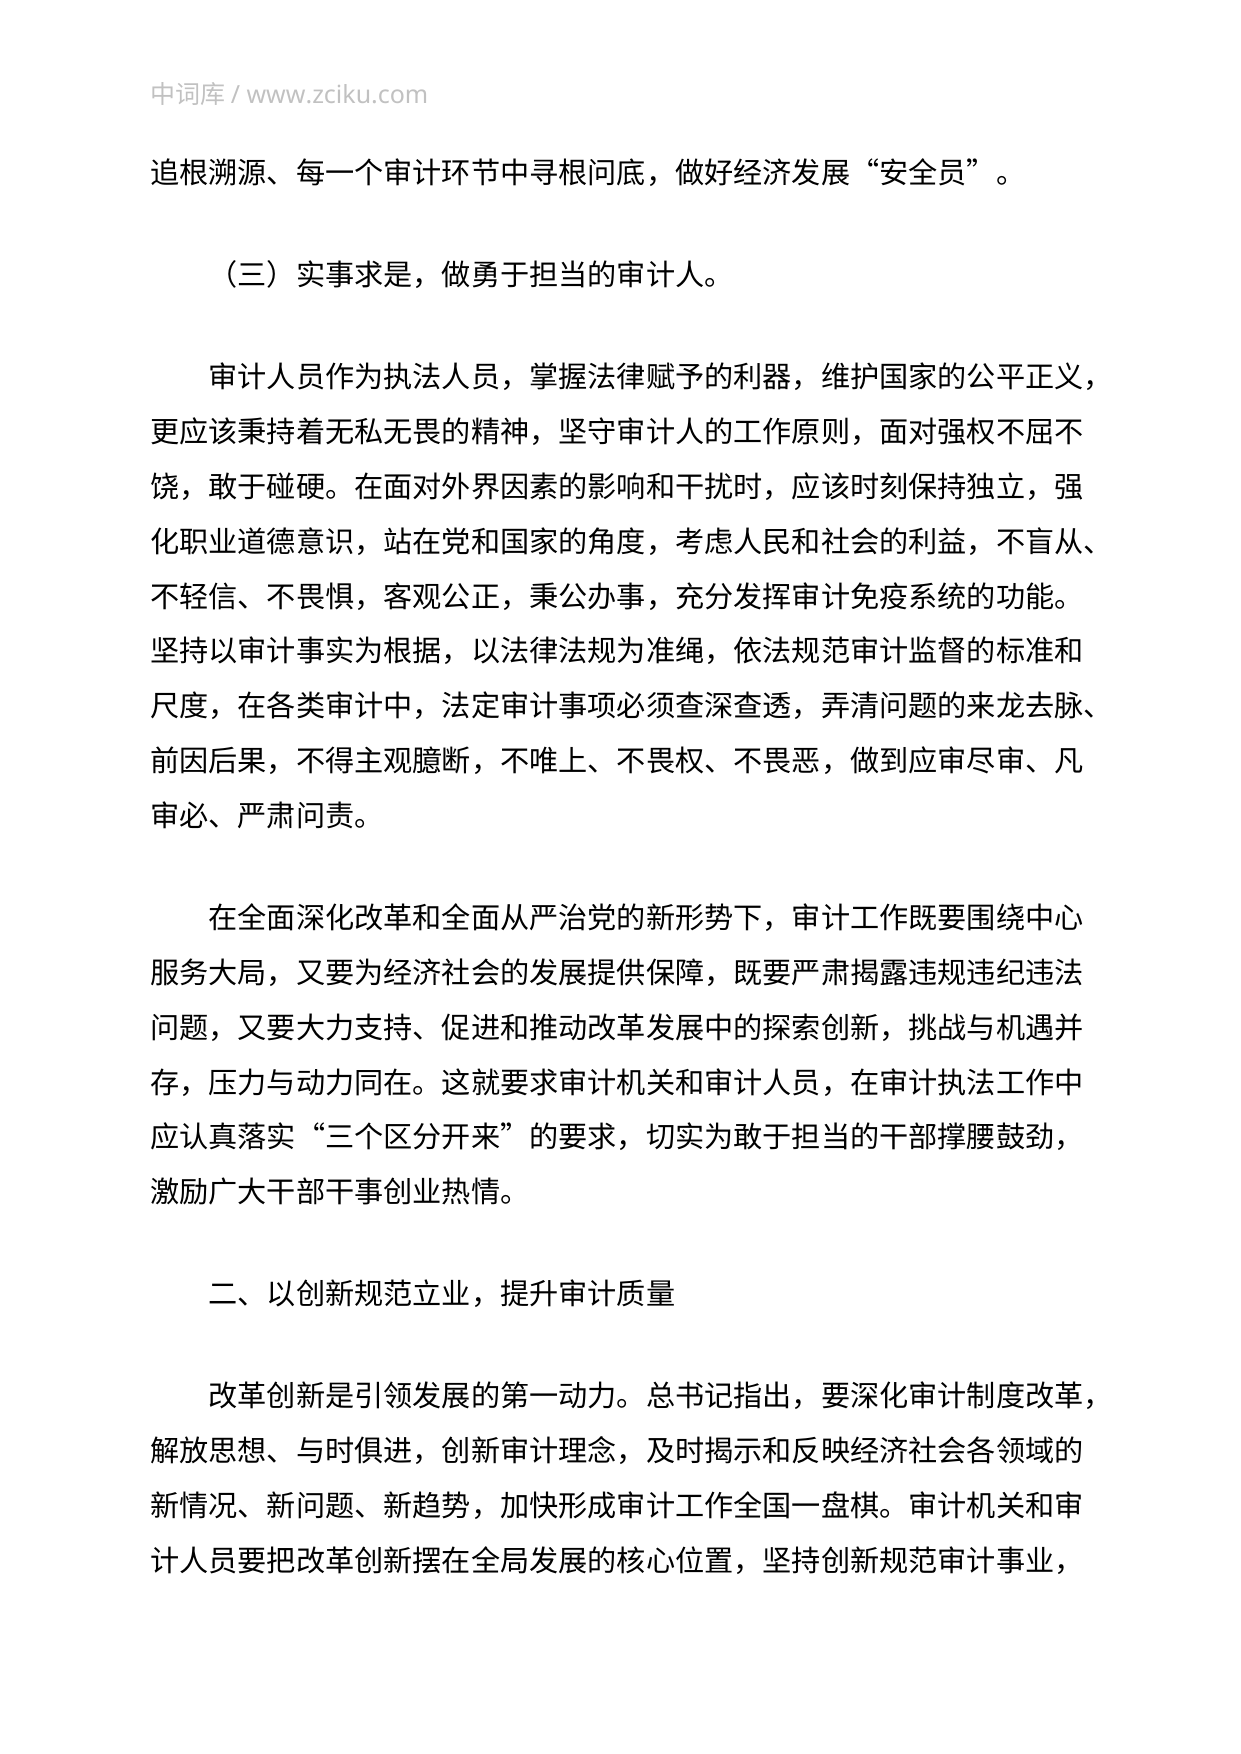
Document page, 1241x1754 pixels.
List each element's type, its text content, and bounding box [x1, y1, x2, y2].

text 在全面深化改革和全面从严治党的新形势下，审计工作既要围绕中心服务大局，又要为经济社会的发展提供保障，既要严肃揭露违规违纪违法问题，又要大力支持、促进和推动改革发展中的探索创新，挑战与机遇并存，压力与动力同在。这就要求审计机关和审计人员，在审计执法工作中应认真落实“三个区分开来”的要求，切实为敢于担当的干部撑腰鼓劲，激励广大干部干事创业热情。 [150, 894, 1090, 1211]
text （三）实事求是，做勇于担当的审计人。 [150, 252, 1090, 294]
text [150, 1372, 1090, 1579]
text 二、以创新规范立业，提升审计质量 [150, 1271, 1090, 1313]
text 审计人员作为执法人员，掌握法律赋予的利器，维护国家的公平正义，更应该秉持着无私无畏的精神，坚守审计人的工作原则，面对强权不屈不饶，敢于碰硬。在面对外界因素的影响和干扰时，应该时刻保持独立，强化职业道德意识，站在党和国家的角度，考虑人民和社会的利益，不盲从、不轻信、不畏惧，客观公正，秉公办事，充分发挥审计免疫系统的功能。坚持以审计事实为根据，以法律法规为准绳，依法规范审计监督的标准和尺度，在各类审计中，法定审计事项必须查深查透，弄清问题的来龙去脉、前因后果，不得主观臆断，不唯上、不畏权、不畏恶，做到应审尽审、凡审必、严肃问责。 [150, 353, 1090, 835]
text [150, 150, 1090, 192]
